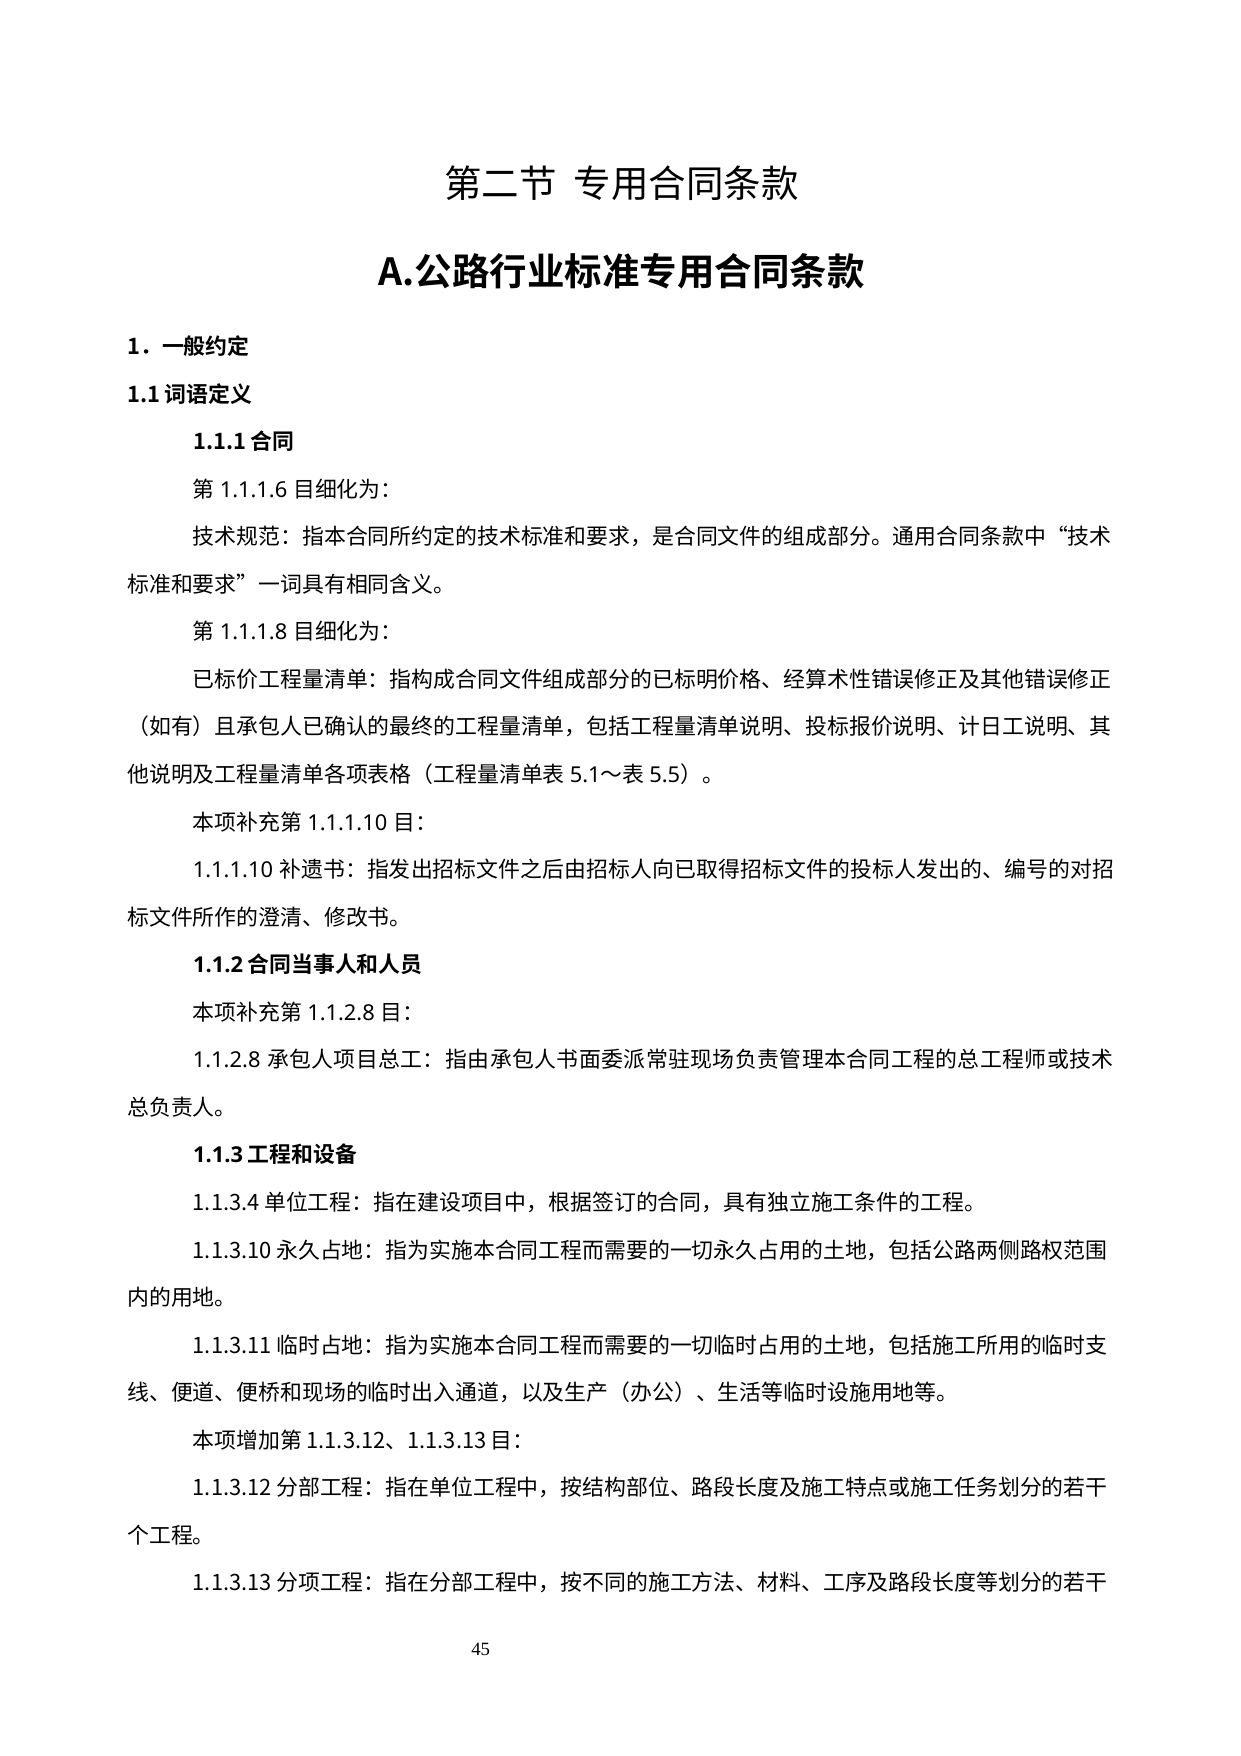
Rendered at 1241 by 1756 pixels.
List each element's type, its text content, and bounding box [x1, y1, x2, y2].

text 1.1.2合同当事人和人员 [127, 947, 1115, 979]
text 1.1.3.11临时占地：指为实施本合同工程而需要的一切临时占用的土地，包括施工所用的临时支线、便道、便桥和现场的临时出入通道，以及生产（办公）、生活等临时设施用地等。 [127, 1328, 1115, 1407]
text 1.1.3.10永久占地：指为实施本合同工程而需要的一切永久占用的土地，包括公路两侧路权范围内的用地。 [127, 1233, 1115, 1312]
text 本项补充第 1.1.2.8 目： [127, 995, 1115, 1027]
text 技术规范：指本合同所约定的技术标准和要求，是合同文件的组成部分。通用合同条款中“技术标准和要求”一词具有相同含义。 [127, 519, 1115, 598]
text 第 1.1.1.8 目细化为： [127, 614, 1115, 646]
text A.公路行业标准专用合同条款 [127, 242, 1115, 296]
text 1.1.3.4单位工程：指在建设项目中，根据签订的合同，具有独立施工条件的工程。 [127, 1185, 1115, 1217]
text 1.1.3.12分部工程：指在单位工程中，按结构部位、路段长度及施工特点或施工任务划分的若干个工程。 [127, 1470, 1115, 1549]
text 本项增加第1.1.3.12、1.1.3.13目： [127, 1423, 1115, 1454]
text 1.1.1.10 补遗书：指发出招标文件之后由招标人向已取得招标文件的投标人发出的、编号的对招标文件所作的澄清、修改书。 [127, 852, 1115, 931]
text 1.1词语定义 [127, 377, 1115, 408]
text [127, 1565, 1115, 1597]
text 1.1.3工程和设备 [127, 1137, 1115, 1169]
text 1．一般约定 [127, 329, 1115, 361]
text 第二节 专用合同条款 [127, 154, 1115, 208]
text 1.1.2.8 承包人项目总工：指由承包人书面委派常驻现场负责管理本合同工程的总工程师或技术总负责人。 [127, 1042, 1115, 1122]
text 1.1.1合同 [127, 424, 1115, 456]
text 第 1.1.1.6 目细化为： [127, 472, 1115, 503]
text 本项补充第 1.1.1.10 目： [127, 804, 1115, 836]
text 已标价工程量清单：指构成合同文件组成部分的已标明价格、经算术性错误修正及其他错误修正（如有）且承包人已确认的最终的工程量清单，包括工程量清单说明、投标报价说明、计日工说明、其他说明及工程量清单各项表格（工程量清单表 5.1～表 5.5）。 [127, 662, 1115, 789]
